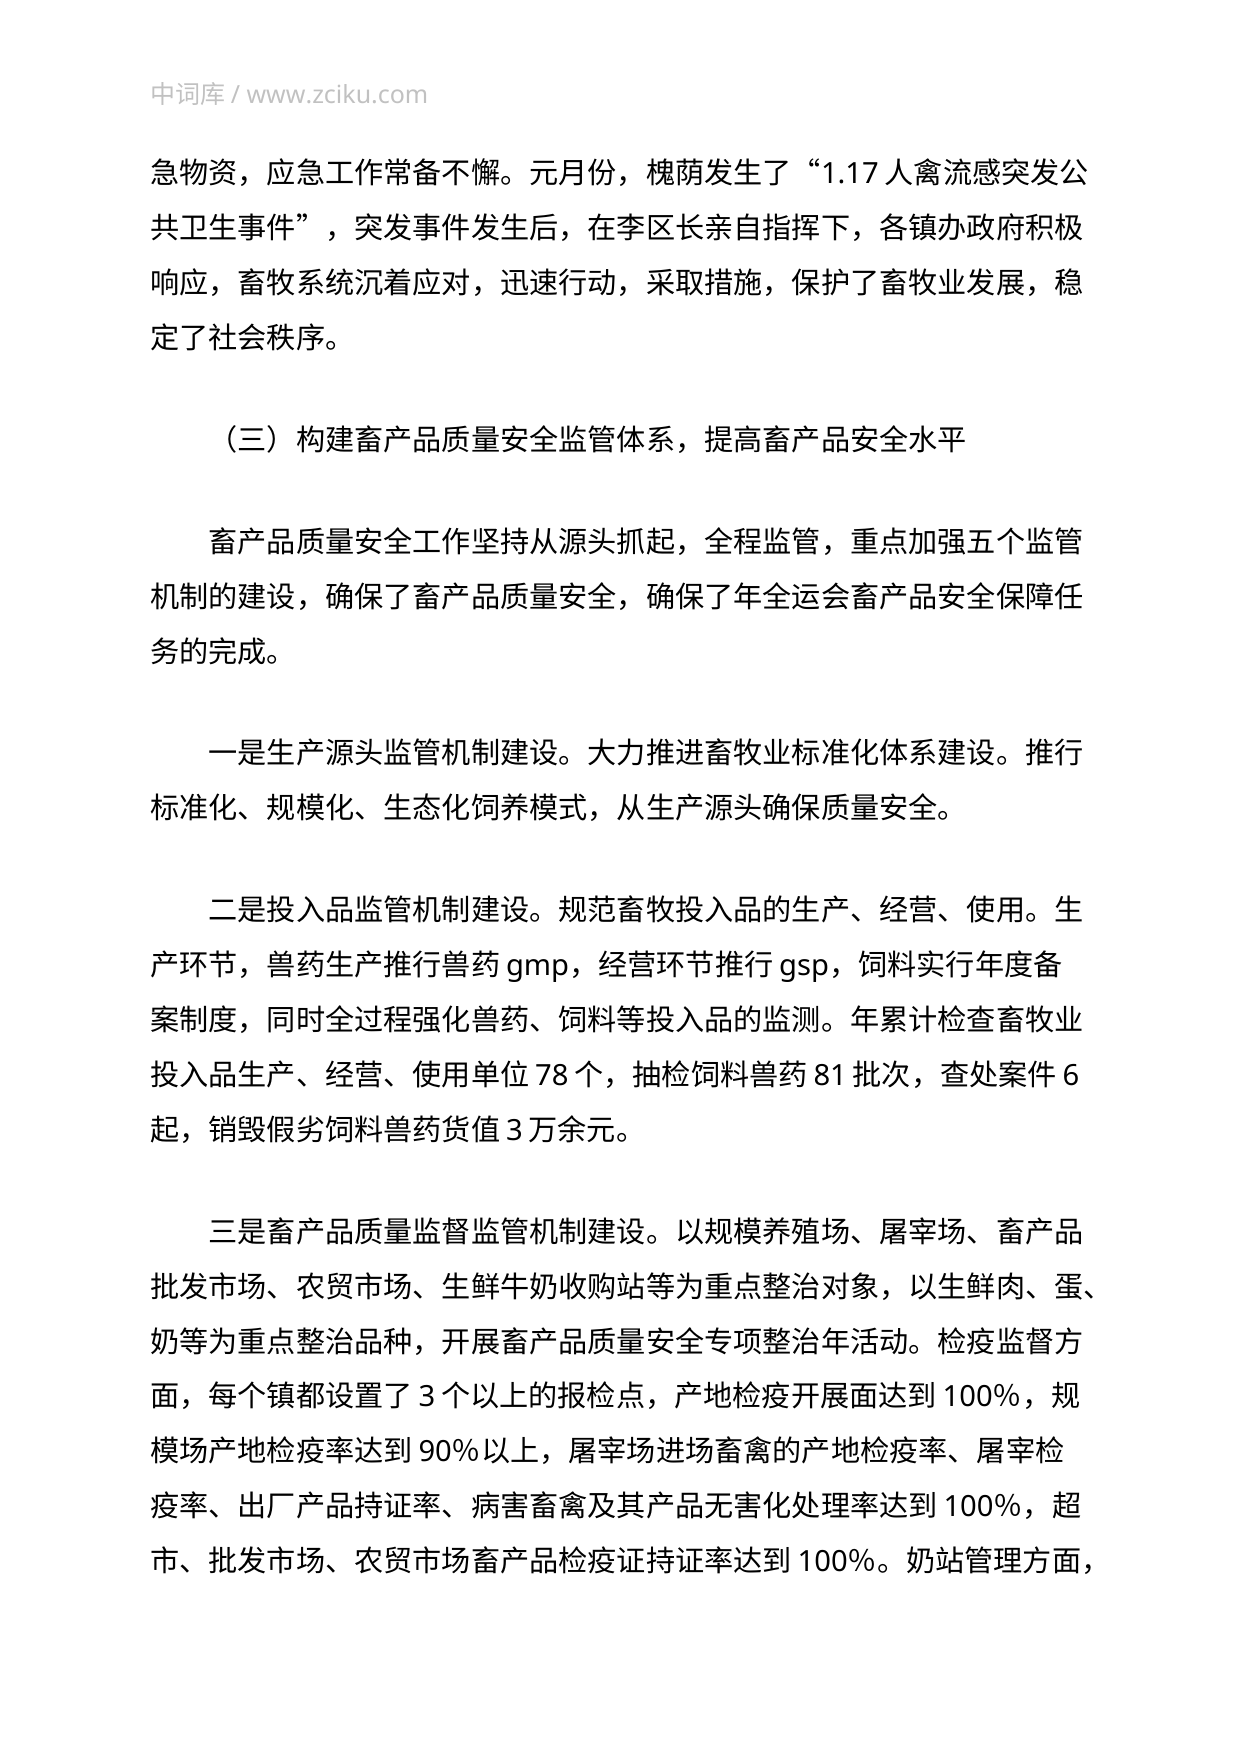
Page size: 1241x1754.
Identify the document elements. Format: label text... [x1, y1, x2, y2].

text （三）构建畜产品质量安全监管体系，提高畜产品安全水平 [150, 417, 1090, 459]
text 一是生产源头监管机制建设。大力推进畜牧业标准化体系建设。推行标准化、规模化、生态化饲养模式，从生产源头确保质量安全。 [150, 730, 1090, 827]
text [150, 150, 1090, 357]
text 二是投入品监管机制建设。规范畜牧投入品的生产、经营、使用。生产环节，兽药生产推行兽药gmp，经营环节推行gsp，饲料实行年度备案制度，同时全过程强化兽药、饲料等投入品的监测。年累计检查畜牧业投入品生产、经营、使用单位78个，抽检饲料兽药81批次，查处案件6起，销毁假劣饲料兽药货值3万余元。 [150, 887, 1090, 1149]
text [150, 1208, 1090, 1580]
text 畜产品质量安全工作坚持从源头抓起，全程监管，重点加强五个监管机制的建设，确保了畜产品质量安全，确保了年全运会畜产品安全保障任务的完成。 [150, 518, 1090, 670]
